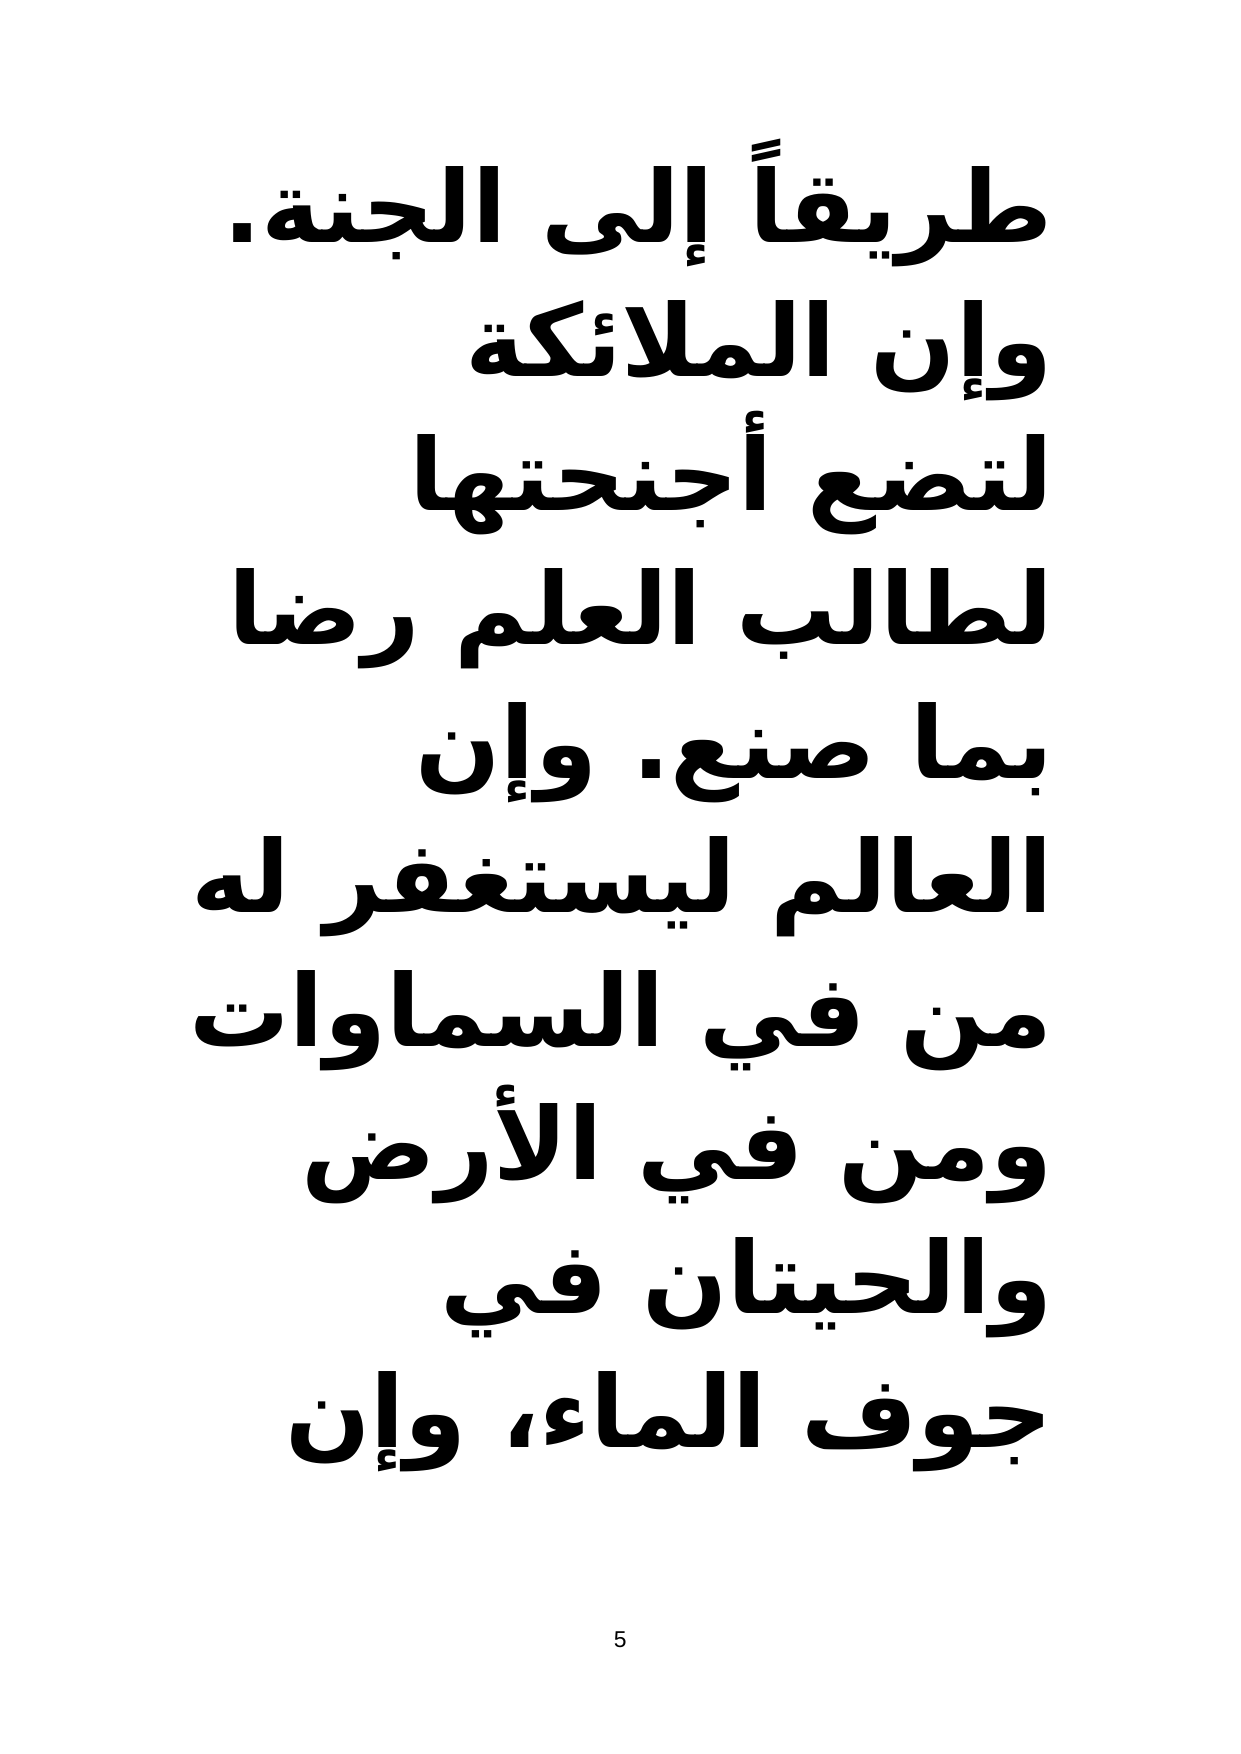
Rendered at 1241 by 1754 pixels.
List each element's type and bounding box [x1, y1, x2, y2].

text [187, 150, 1053, 1471]
